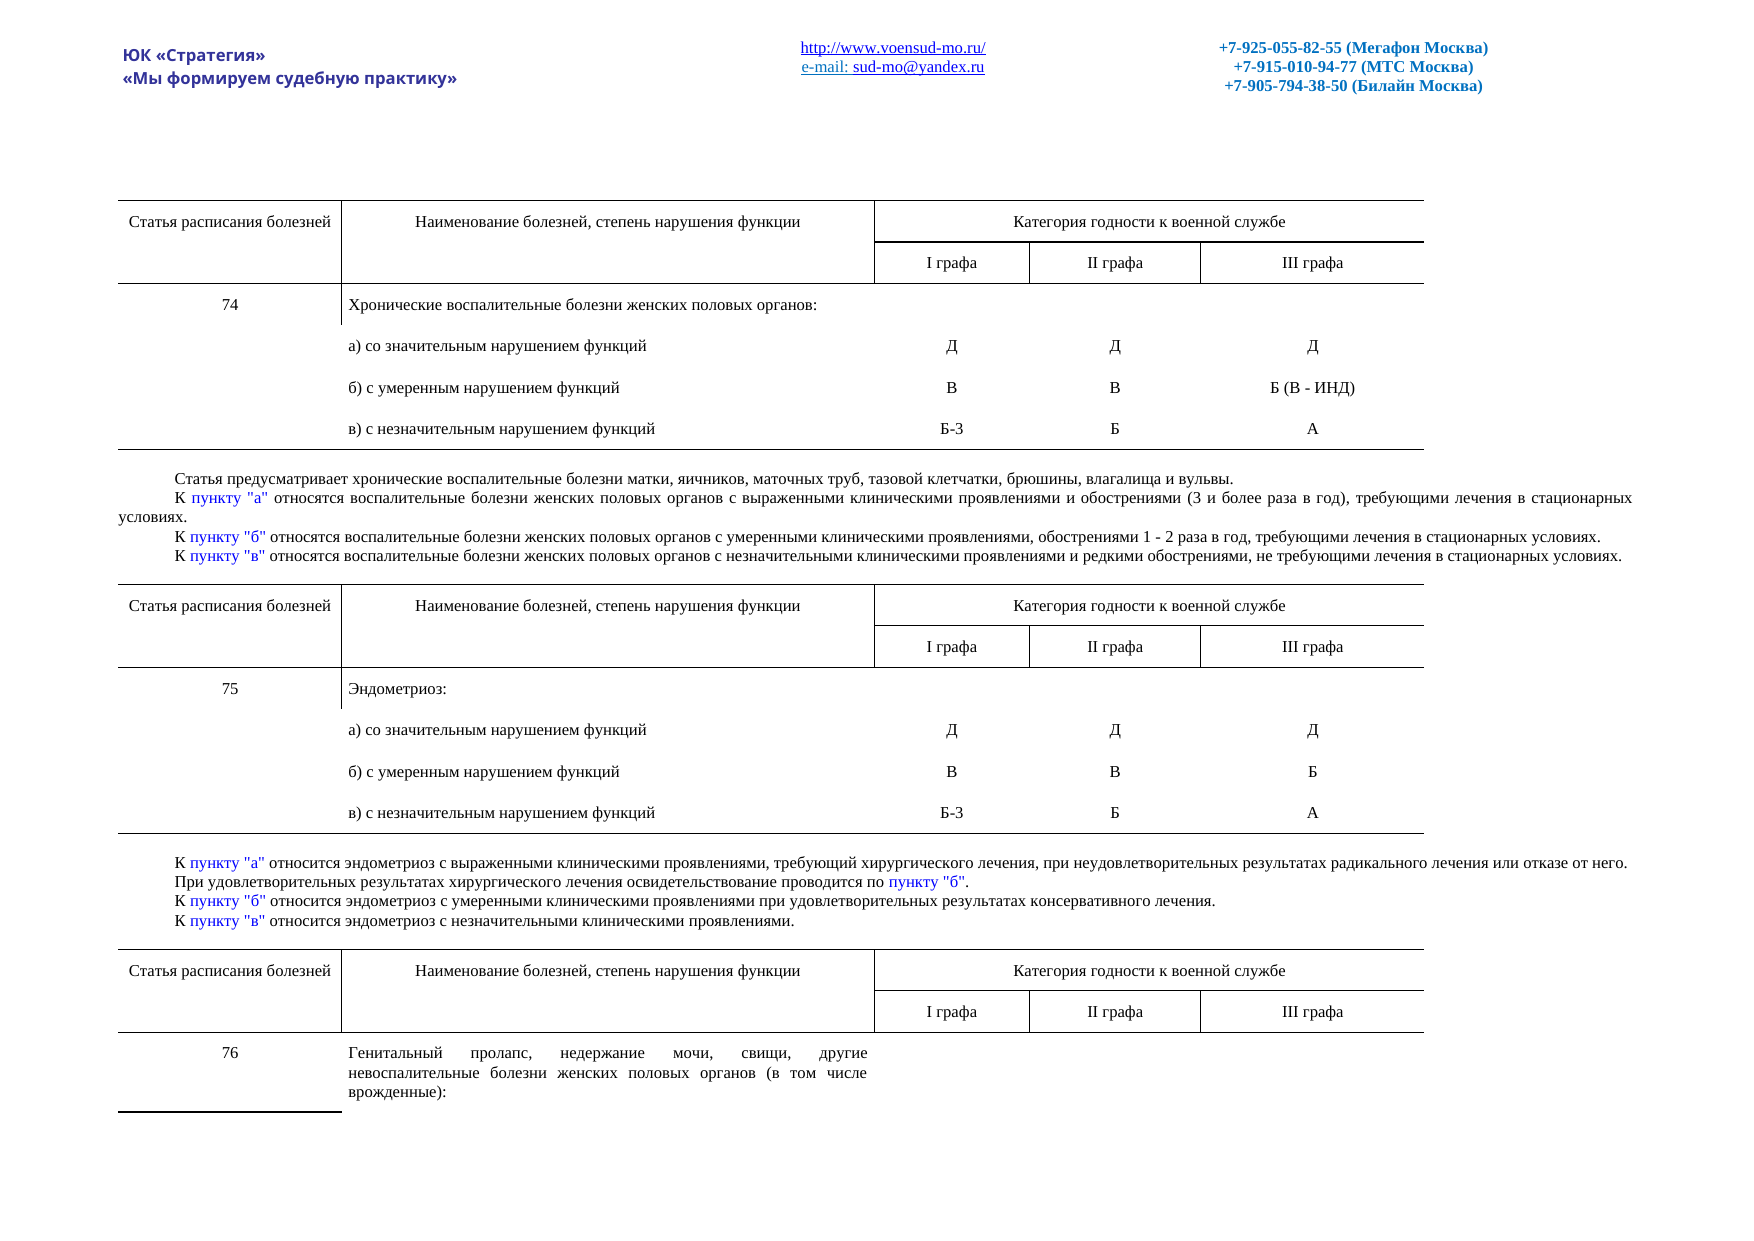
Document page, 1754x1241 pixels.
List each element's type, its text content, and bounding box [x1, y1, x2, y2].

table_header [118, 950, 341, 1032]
text К пункту "б" относится эндометриоз с умеренными клиническими проявлениями при удовлетворительных результатах консервативного лечения. [118, 891, 1636, 910]
text К пункту "а" относится эндометриоз с выраженными клиническими проявлениями, требующий хирургического лечения, при неудовлетворительных результатах радикального лечения или отказе от него. [118, 853, 1636, 872]
text К пункту "б" относятся воспалительные болезни женских половых органов с умеренными клиническими проявлениями, обострениями 1 - 2 раза в год, требующими лечения в стационарных условиях. [118, 526, 1636, 546]
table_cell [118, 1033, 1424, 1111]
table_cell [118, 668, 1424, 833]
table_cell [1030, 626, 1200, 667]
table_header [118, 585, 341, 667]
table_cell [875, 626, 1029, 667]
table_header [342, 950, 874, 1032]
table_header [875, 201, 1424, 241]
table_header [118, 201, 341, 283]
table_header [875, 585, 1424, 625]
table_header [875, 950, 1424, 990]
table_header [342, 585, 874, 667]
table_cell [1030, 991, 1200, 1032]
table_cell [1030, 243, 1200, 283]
text К пункту "а" относятся воспалительные болезни женских половых органов с выраженными клиническими проявлениями и обострениями (3 и более раза в год), требующими лечения в стационарных условиях. [118, 488, 1636, 526]
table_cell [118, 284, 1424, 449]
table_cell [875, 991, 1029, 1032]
text При удовлетворительных результатах хирургического лечения освидетельствование проводится по пункту "б". [118, 872, 1636, 891]
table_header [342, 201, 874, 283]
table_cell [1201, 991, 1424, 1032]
text Статья предусматривает хронические воспалительные болезни матки, яичников, маточных труб, тазовой клетчатки, брюшины, влагалища и вульвы. [118, 469, 1636, 488]
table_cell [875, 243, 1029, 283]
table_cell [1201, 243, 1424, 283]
text К пункту "в" относятся воспалительные болезни женских половых органов с незначительными клиническими проявлениями и редкими обострениями, не требующими лечения в стационарных условиях. [118, 546, 1636, 565]
text К пункту "в" относится эндометриоз с незначительными клиническими проявлениями. [118, 910, 1636, 929]
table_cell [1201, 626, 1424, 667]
